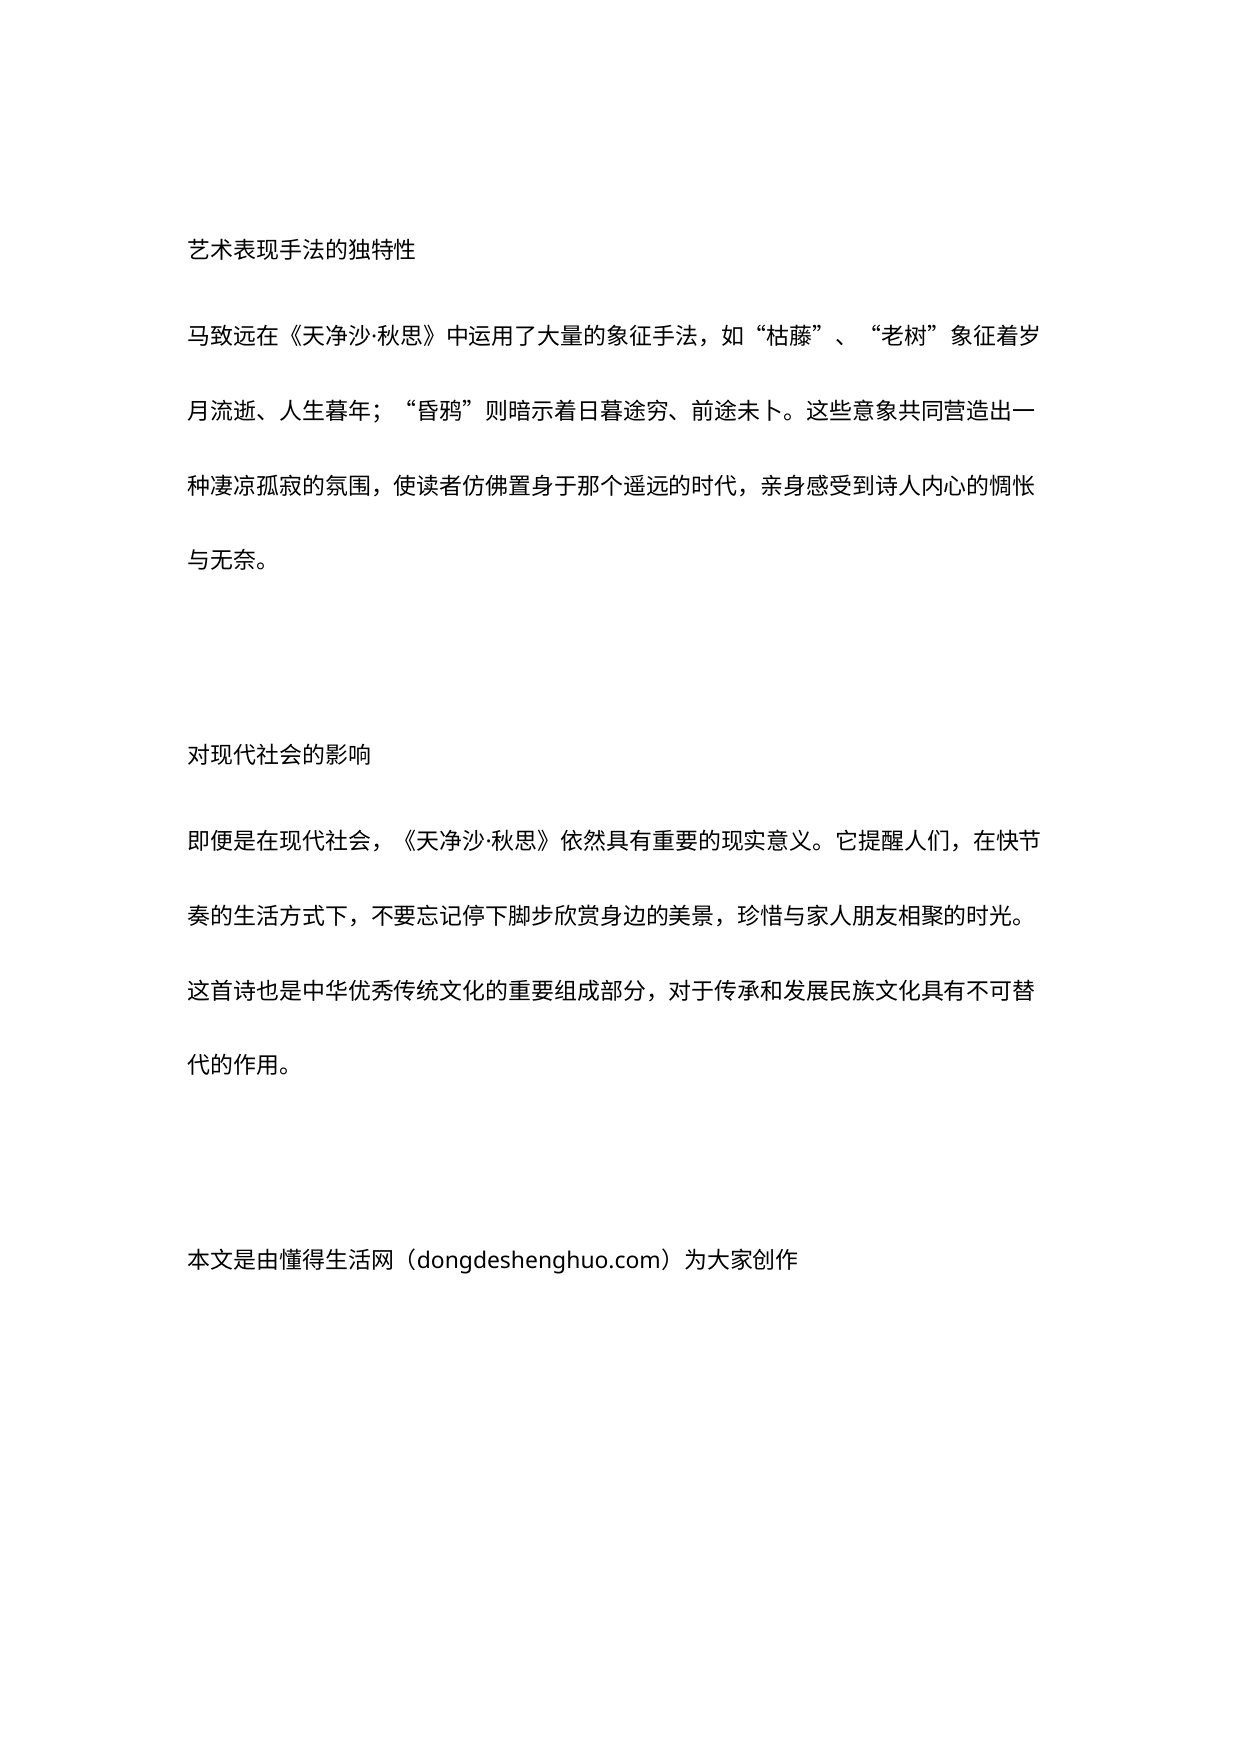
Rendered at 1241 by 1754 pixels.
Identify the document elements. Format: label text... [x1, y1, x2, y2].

text 即便是在现代社会，《天净沙·秋思》依然具有重要的现实意义。它提醒人们，在快节奏的生活方式下，不要忘记停下脚步欣赏身边的美景，珍惜与家人朋友相聚的时光。这首诗也是中华优秀传统文化的重要组成部分，对于传承和发展民族文化具有不可替代的作用。 [187, 807, 1053, 1096]
text 艺术表现手法的独特性 [187, 216, 1053, 281]
text 马致远在《天净沙·秋思》中运用了大量的象征手法，如“枯藤”、“老树”象征着岁月流逝、人生暮年；“昏鸦”则暗示着日暮途穷、前途未卜。这些意象共同营造出一种凄凉孤寂的氛围，使读者仿佛置身于那个遥远的时代，亲身感受到诗人内心的惆怅与无奈。 [187, 302, 1053, 591]
text 对现代社会的影响 [187, 721, 1053, 786]
text 本文是由懂得生活网（dongdeshenghuo.com）为大家创作 [187, 1226, 1053, 1291]
